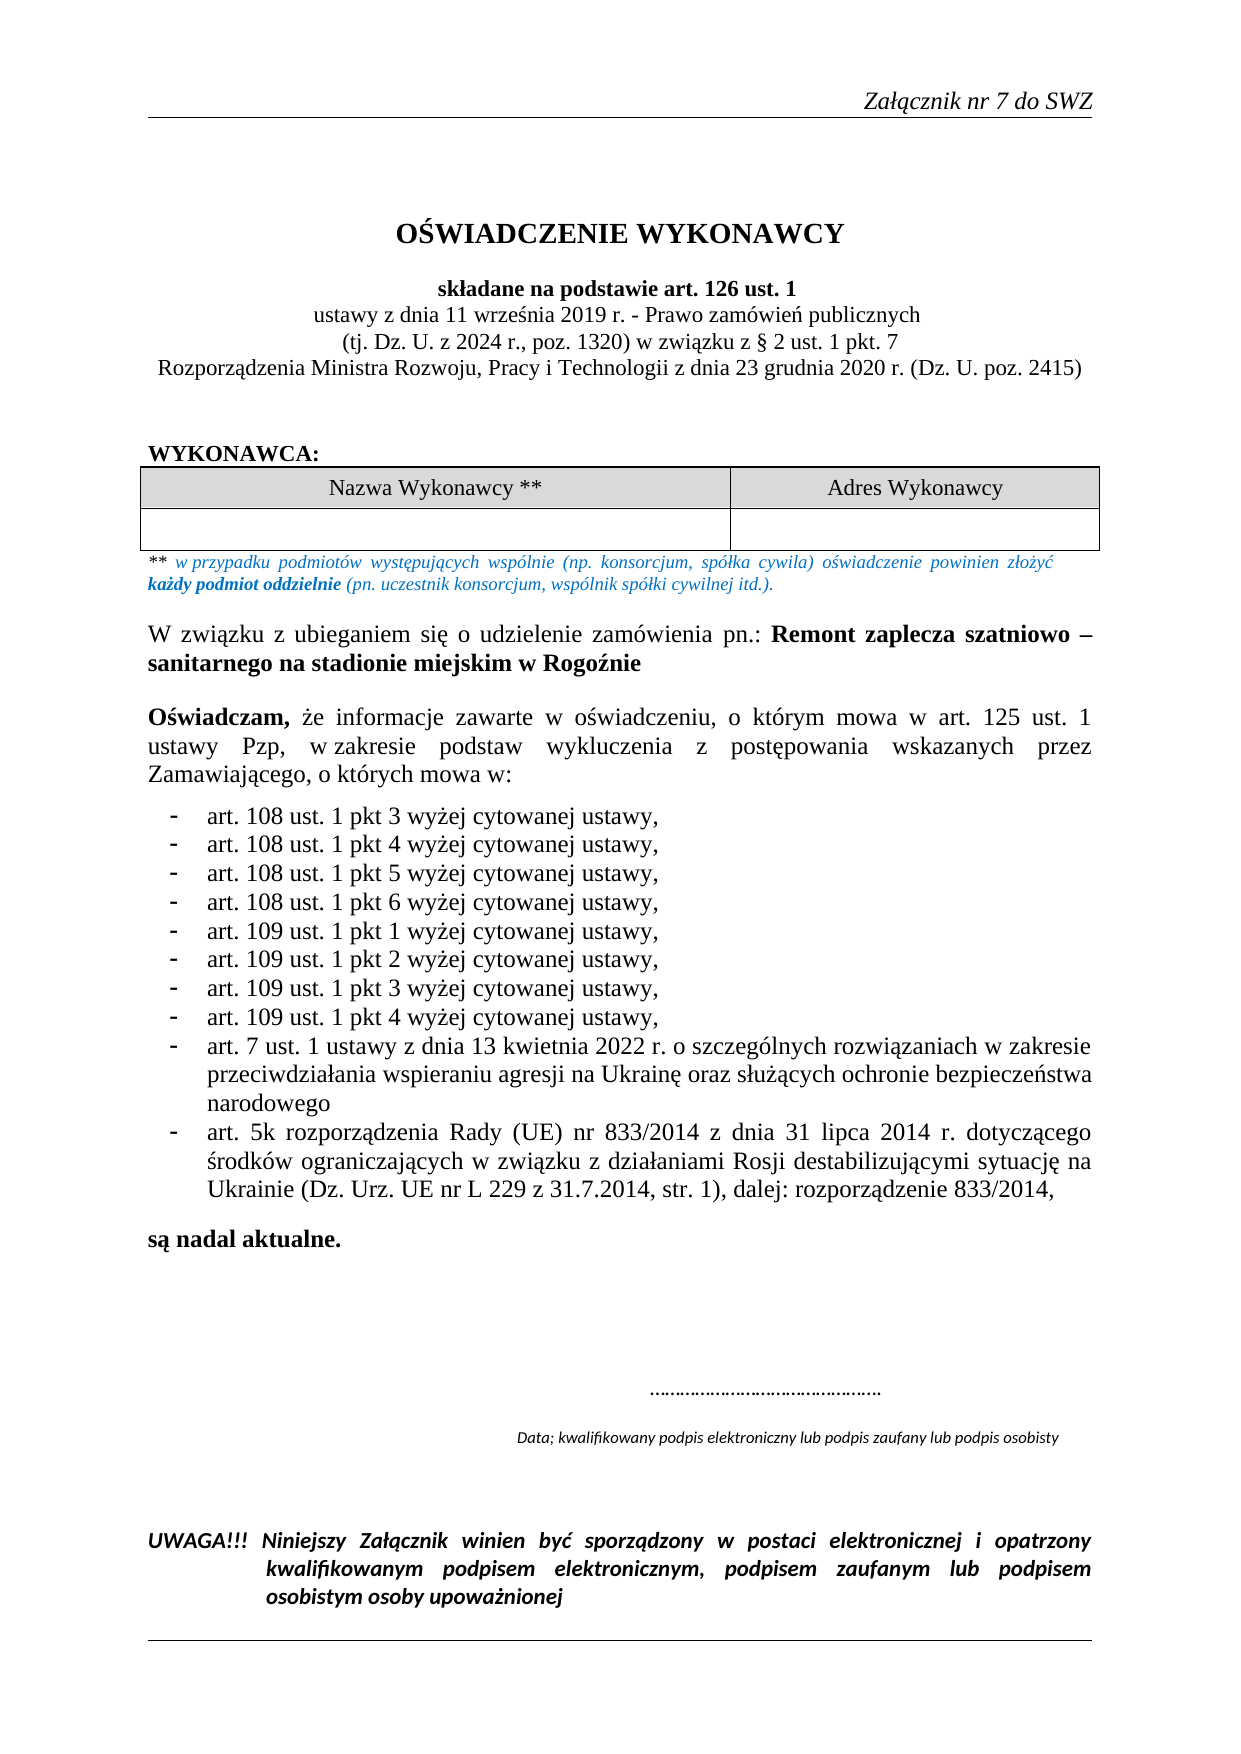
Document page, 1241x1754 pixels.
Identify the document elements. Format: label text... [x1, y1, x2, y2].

text składane na podstawie art. 126 ust. 1 ustawy z dnia 11 września 2019 r. - Prawo zamówień publicznych (tj. Dz. U. z 2024 r., poz. 1320) w związku z § 2 ust. 1 pkt. 7 [148, 275, 1092, 354]
list art. 108 ust. 1 pkt 4 wyżej cytowanej ustawy, [169, 829, 1092, 858]
text są nadal aktualne. [148, 1224, 1092, 1253]
list art. 7 ust. 1 ustawy z dnia 13 kwietnia 2022 r. o szczególnych rozwiązaniach w zakresie przeciwdziałania wspieraniu agresji na Ukrainę oraz służących ochronie bezpieczeństwa narodowego [169, 1031, 1092, 1117]
table_cell [141, 509, 730, 550]
text Rozporządzenia Ministra Rozwoju, Pracy i Technologii z dnia 23 grudnia 2020 r. (Dz. U. poz. 2415) [148, 354, 1092, 380]
text ** w przypadku podmiotów występujących wspólnie (np. konsorcjum, spółka cywila) oświadczenie powinien złożyć każdy podmiot oddzielnie (pn. uczestnik konsorcjum, wspólnik spółki cywilnej itd.). [148, 551, 1063, 594]
list art. 109 ust. 1 pkt 1 wyżej cytowanej ustawy, [169, 916, 1107, 944]
list art. 108 ust. 1 pkt 5 wyżej cytowanej ustawy, [169, 858, 1092, 887]
list art. 109 ust. 1 pkt 2 wyżej cytowanej ustawy, [169, 944, 1107, 973]
text ………………………………………. [148, 1374, 1092, 1401]
text W związku z ubieganiem się o udzielenie zamówienia pn.: Remont zaplecza szatniowo – sanitarnego na stadionie miejskim w Rogoźnie [148, 619, 1092, 677]
list art. 5k rozporządzenia Rady (UE) nr 833/2014 z dnia 31 lipca 2014 r. dotyczącego środków ograniczających w związku z działaniami Rosji destabilizującymi sytuację na Ukrainie (Dz. Urz. UE nr L 229 z 31.7.2014, str. 1), dalej: rozporządzenie 833/2014, [169, 1117, 1092, 1203]
text UWAGA!!! Niniejszy Załącznik winien być sporządzony w postaci elektronicznej i opatrzony kwalifikowanym podpisem elektronicznym, podpisem zaufanym lub podpisem osobistym osoby upoważnionej [148, 1526, 1092, 1610]
table_header Nazwa Wykonawcy ** [141, 468, 730, 507]
text Data; kwalifikowany podpis elektroniczny lub podpis zaufany lub podpis osobisty [148, 1427, 1092, 1447]
list art. 109 ust. 1 pkt 4 wyżej cytowanej ustawy, [169, 1002, 1107, 1031]
text Oświadczam, że informacje zawarte w oświadczeniu, o którym mowa w art. 125 ust. 1 ustawy Pzp, w zakresie podstaw wykluczenia z postępowania wskazanych przez Zamawiającego, o których mowa w: [148, 702, 1092, 788]
table_header Adres Wykonawcy [731, 468, 1099, 507]
text WYKONAWCA: [148, 440, 1092, 466]
table_cell [731, 509, 1099, 550]
list art. 109 ust. 1 pkt 3 wyżej cytowanej ustawy, [169, 973, 1107, 1002]
list art. 108 ust. 1 pkt 6 wyżej cytowanej ustawy, [169, 887, 1107, 916]
text OŚWIADCZENIE WYKONAWCY [148, 216, 1092, 250]
list art. 108 ust. 1 pkt 3 wyżej cytowanej ustawy, [169, 801, 1092, 829]
